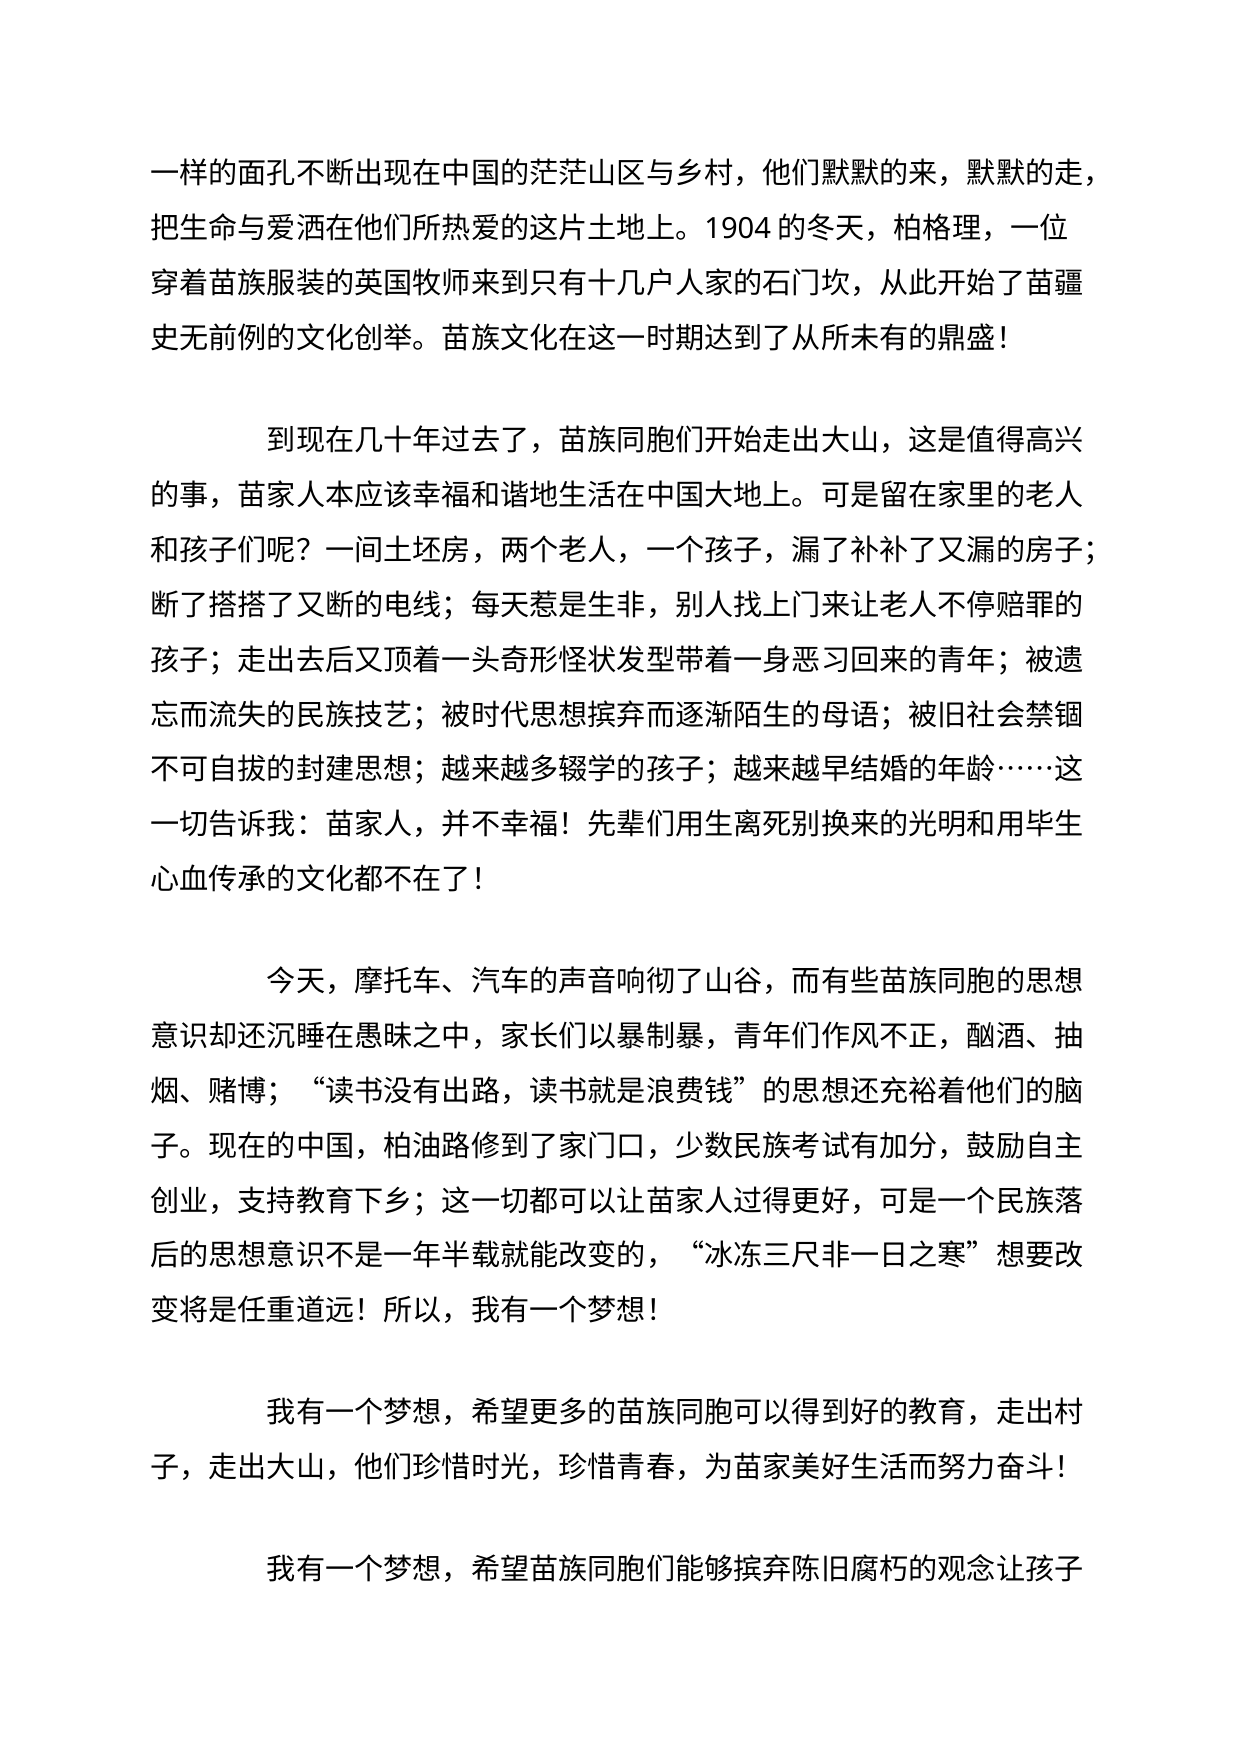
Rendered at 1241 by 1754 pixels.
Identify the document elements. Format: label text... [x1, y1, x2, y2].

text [150, 1545, 1090, 1588]
text 我有一个梦想，希望更多的苗族同胞可以得到好的教育，走出村子，走出大山，他们珍惜时光，珍惜青春，为苗家美好生活而努力奋斗！ [150, 1389, 1090, 1486]
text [150, 150, 1090, 357]
text 今天，摩托车、汽车的声音响彻了山谷，而有些苗族同胞的思想意识却还沉睡在愚昧之中，家长们以暴制暴，青年们作风不正，酗酒、抽烟、赌博；“读书没有出路，读书就是浪费钱”的思想还充裕着他们的脑子。现在的中国，柏油路修到了家门口，少数民族考试有加分，鼓励自主创业，支持教育下乡；这一切都可以让苗家人过得更好，可是一个民族落后的思想意识不是一年半载就能改变的，“冰冻三尺非一日之寒”想要改变将是任重道远！所以，我有一个梦想！ [150, 957, 1090, 1329]
text 到现在几十年过去了，苗族同胞们开始走出大山，这是值得高兴的事，苗家人本应该幸福和谐地生活在中国大地上。可是留在家里的老人和孩子们呢？一间土坯房，两个老人，一个孩子，漏了补补了又漏的房子；断了搭搭了又断的电线；每天惹是生非，别人找上门来让老人不停赔罪的孩子；走出去后又顶着一头奇形怪状发型带着一身恶习回来的青年；被遗忘而流失的民族技艺；被时代思想摈弃而逐渐陌生的母语；被旧社会禁锢不可自拔的封建思想；越来越多辍学的孩子；越来越早结婚的年龄……这一切告诉我：苗家人，并不幸福！先辈们用生离死别换来的光明和用毕生心血传承的文化都不在了！ [150, 417, 1090, 898]
